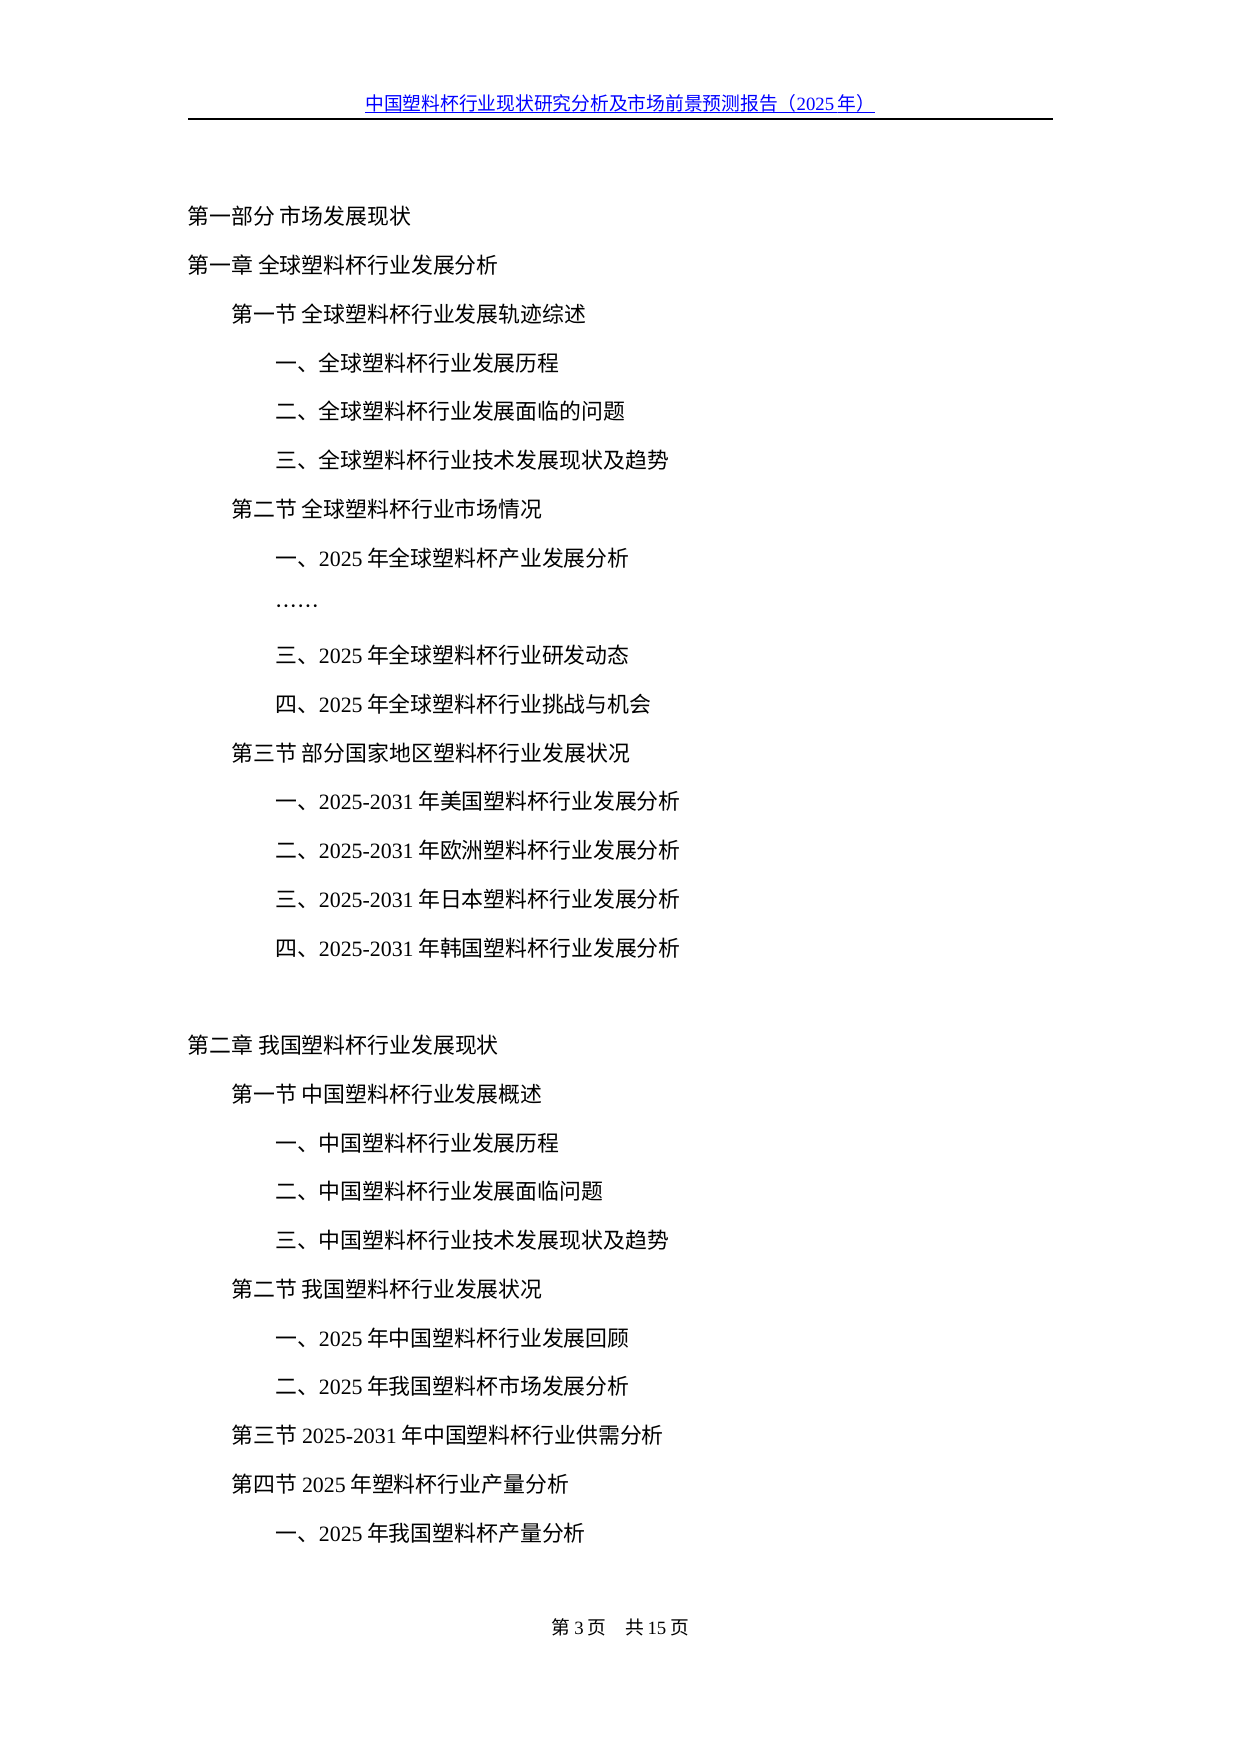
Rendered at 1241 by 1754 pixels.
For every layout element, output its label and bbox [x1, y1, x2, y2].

text [187, 150, 1053, 1548]
